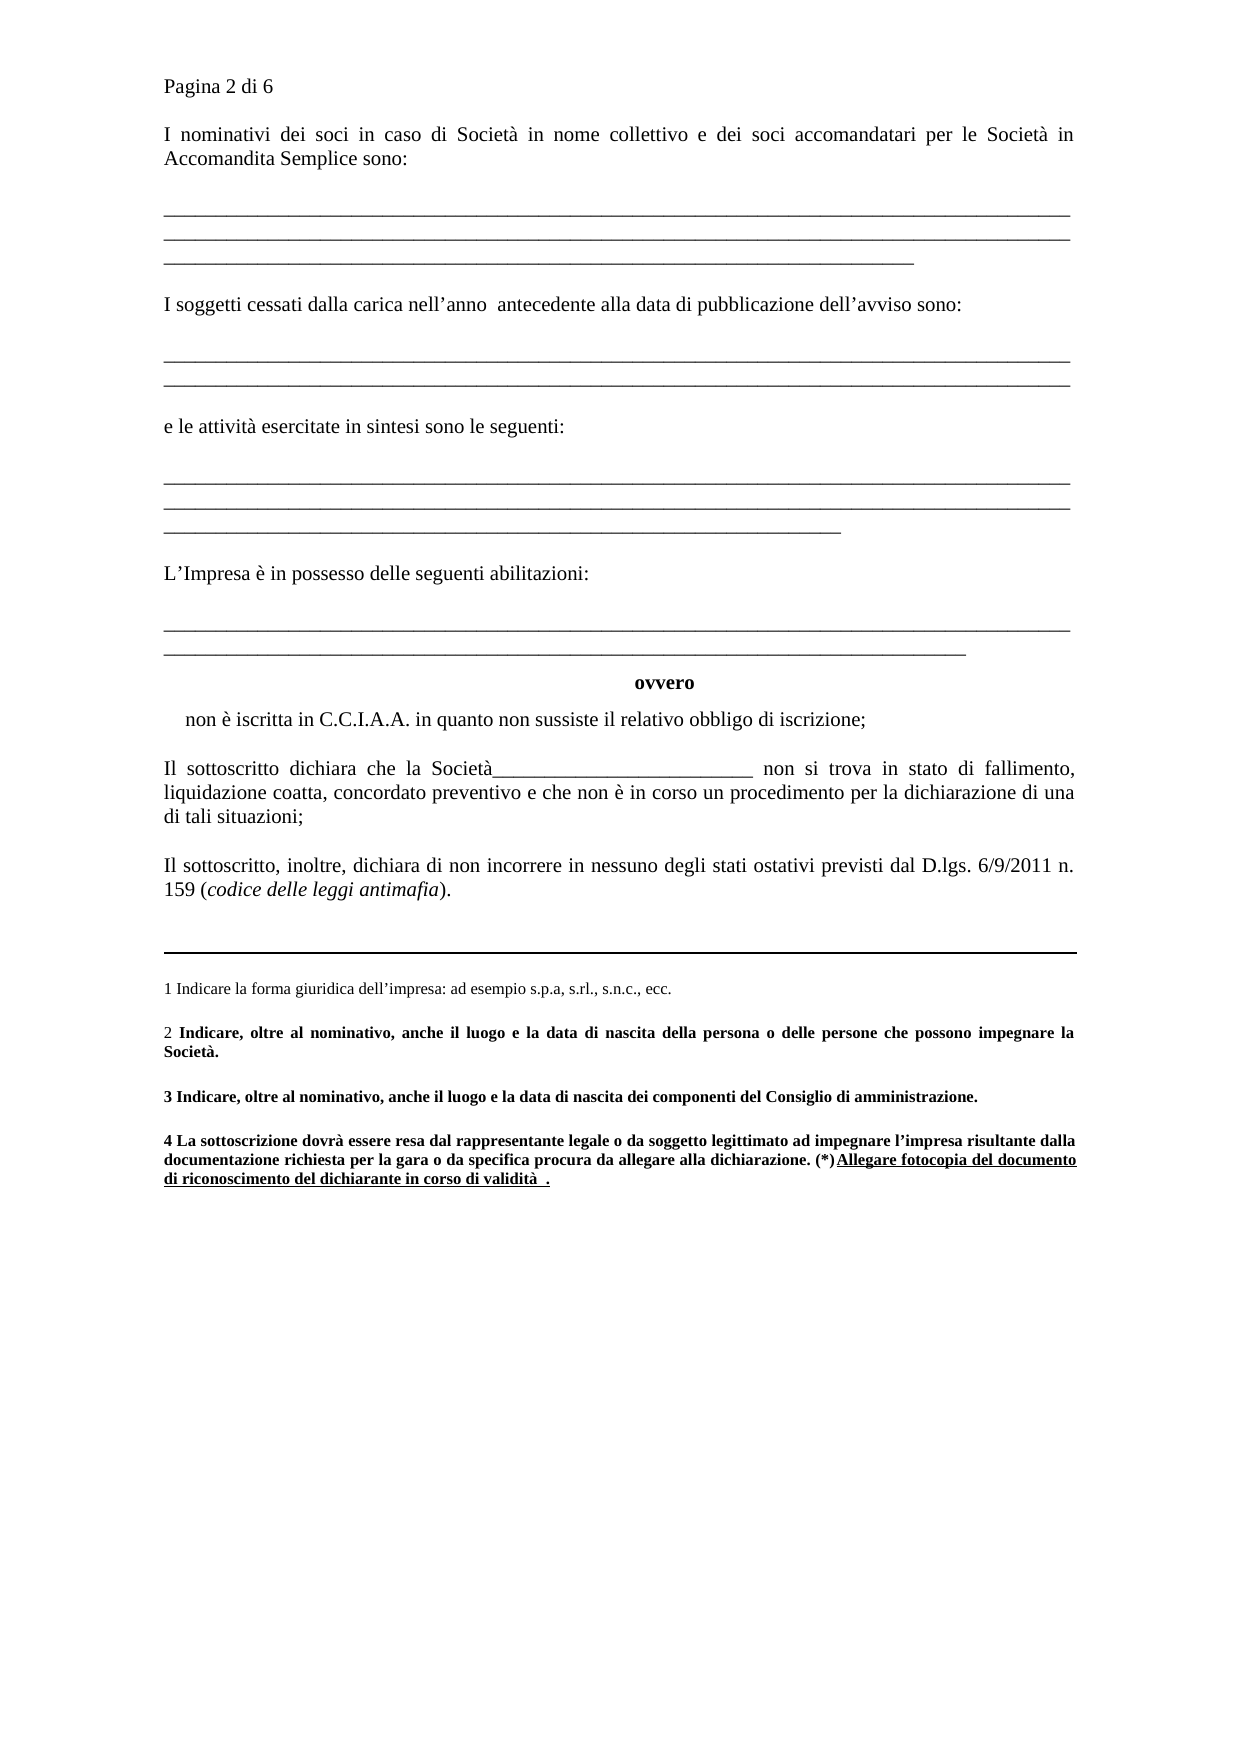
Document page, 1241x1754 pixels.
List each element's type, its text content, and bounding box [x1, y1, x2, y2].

text _______________________________________________________________________________________________________________________________________________________________________________________________________________________________________________ [164, 463, 1077, 536]
text e le attività esercitate in sintesi sono le seguenti: [164, 414, 1077, 438]
text 3 Indicare, oltre al nominativo, anche il luogo e la data di nascita dei componenti del Consiglio di amministrazione. [164, 1086, 1077, 1106]
text 1 Indicare la forma giuridica dell’impresa: ad esempio s.p.a, s.rl., s.n.c., ecc. [164, 979, 1077, 998]
text Il sottoscritto dichiara che _________________________ non si trova in stato di fallimento, liquidazione coatta, concordato preventivo e che non è in corso un procedimento per la dichiarazione di una di tali situazioni; [164, 756, 1077, 828]
text ovvero [164, 670, 1165, 694]
text ____________________________________________________________________________________________________________________________________________________________________ [164, 610, 1077, 658]
text I soggetti cessati dalla carica nell’anno antecedente alla data di pubblicazione dell’avviso sono: [164, 292, 1077, 316]
text Il sottoscritto, inoltre, dichiara di non incorrere in nessuno degli stati ostativi previsti dal D.lgs. 6/9/2011 n. 159 (codice delle leggi antimafia). [164, 853, 1077, 901]
text ______________________________________________________________________________________________________________________________________________________________________________________________________________________________________________________ [164, 195, 1077, 267]
text ______________________________________________________________________________________________________________________________________________________________________________ [164, 341, 1077, 389]
text 4 La sottoscrizione dovrà essere resa dal rappresentante legale o da soggetto legittimato ad impegnare l’impresa risultante dalla documentazione richiesta per la gara o da specifica procura da allegare alla dichiarazione. (*)Allegare fotocopia del documento di riconoscimento del dichiarante in corso di validità . [164, 1131, 1077, 1188]
text L’Impresa è in possesso delle seguenti abilitazioni: [164, 561, 1077, 585]
text I nominativi dei soci in caso di Società in nome collettivo e dei soci accomandatari per le Società in Accomandita Semplice sono: [164, 122, 1077, 170]
text 2 Indicare, oltre al nominativo, anche il luogo e la data di nascita della persona o delle persone che possono impegnare [164, 1023, 1077, 1061]
text  non è iscritta in C.C.I.A.A. in quanto non sussiste il relativo obbligo di iscrizione; [164, 707, 1165, 731]
